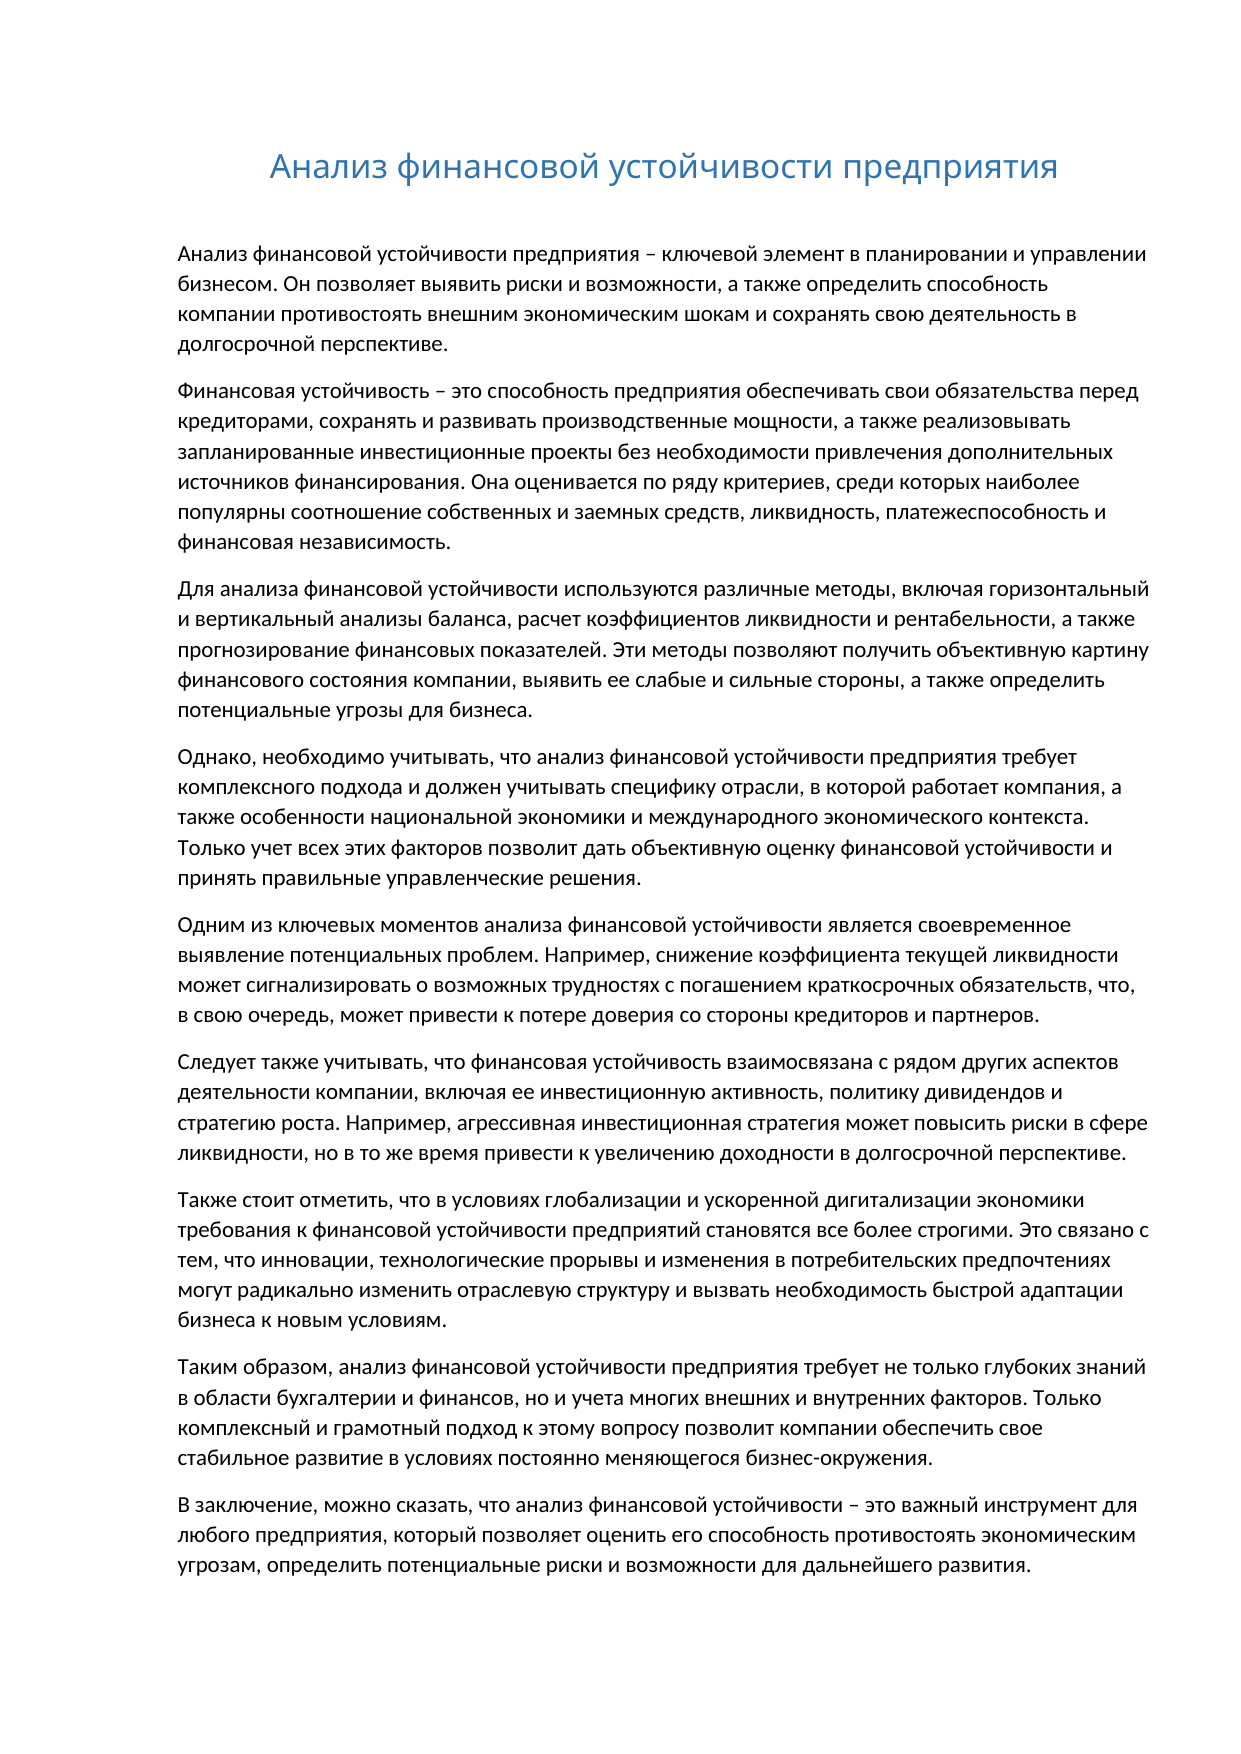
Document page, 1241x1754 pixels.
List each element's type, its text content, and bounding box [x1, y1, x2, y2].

subtitle Анализ финансовой устойчивости предприятия [177, 143, 1152, 188]
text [177, 1490, 1152, 1578]
text Одним из ключевых моментов анализа финансовой устойчивости является своевременное выявление потенциальных проблем. Например, снижение коэффициента текущей ликвидности может сигнализировать о возможных трудностях с погашением краткосрочных обязательств, что, в свою очередь, может привести к потере доверия со стороны кредиторов и партнеров. [177, 910, 1152, 1028]
text Финансовая устойчивость – это способность предприятия обеспечивать свои обязательства перед кредиторами, сохранять и развивать производственные мощности, а также реализовывать запланированные инвестиционные проекты без необходимости привлечения дополнительных источников финансирования. Она оценивается по ряду критериев, среди которых наиболее популярны соотношение собственных и заемных средств, ликвидность, платежеспособность и финансовая независимость. [177, 376, 1152, 556]
text Для анализа финансовой устойчивости используются различные методы, включая горизонтальный и вертикальный анализы баланса, расчет коэффициентов ликвидности и рентабельности, а также прогнозирование финансовых показателей. Эти методы позволяют получить объективную картину финансового состояния компании, выявить ее слабые и сильные стороны, а также определить потенциальные угрозы для бизнеса. [177, 574, 1152, 723]
text Следует также учитывать, что финансовая устойчивость взаимосвязана с рядом других аспектов деятельности компании, включая ее инвестиционную активность, политику дивидендов и стратегию роста. Например, агрессивная инвестиционная стратегия может повысить риски в сфере ликвидности, но в то же время привести к увеличению доходности в долгосрочной перспективе. [177, 1047, 1152, 1166]
text Анализ финансовой устойчивости предприятия – ключевой элемент в планировании и управлении бизнесом. Он позволяет выявить риски и возможности, а также определить способность компании противостоять внешним экономическим шокам и сохранять свою деятельность в долгосрочной перспективе. [177, 239, 1152, 358]
text Таким образом, анализ финансовой устойчивости предприятия требует не только глубоких знаний в области бухгалтерии и финансов, но и учета многих внешних и внутренних факторов. Только комплексный и грамотный подход к этому вопросу позволит компании обеспечить свое стабильное развитие в условиях постоянно меняющегося бизнес-окружения. [177, 1352, 1152, 1471]
text Также стоит отметить, что в условиях глобализации и ускоренной дигитализации экономики требования к финансовой устойчивости предприятий становятся все более строгими. Это связано с тем, что инновации, технологические прорывы и изменения в потребительских предпочтениях могут радикально изменить отраслевую структуру и вызвать необходимость быстрой адаптации бизнеса к новым условиям. [177, 1185, 1152, 1334]
text Однако, необходимо учитывать, что анализ финансовой устойчивости предприятия требует комплексного подхода и должен учитывать специфику отрасли, в которой работает компания, а также особенности национальной экономики и международного экономического контекста. Только учет всех этих факторов позволит дать объективную оценку финансовой устойчивости и принять правильные управленческие решения. [177, 742, 1152, 891]
